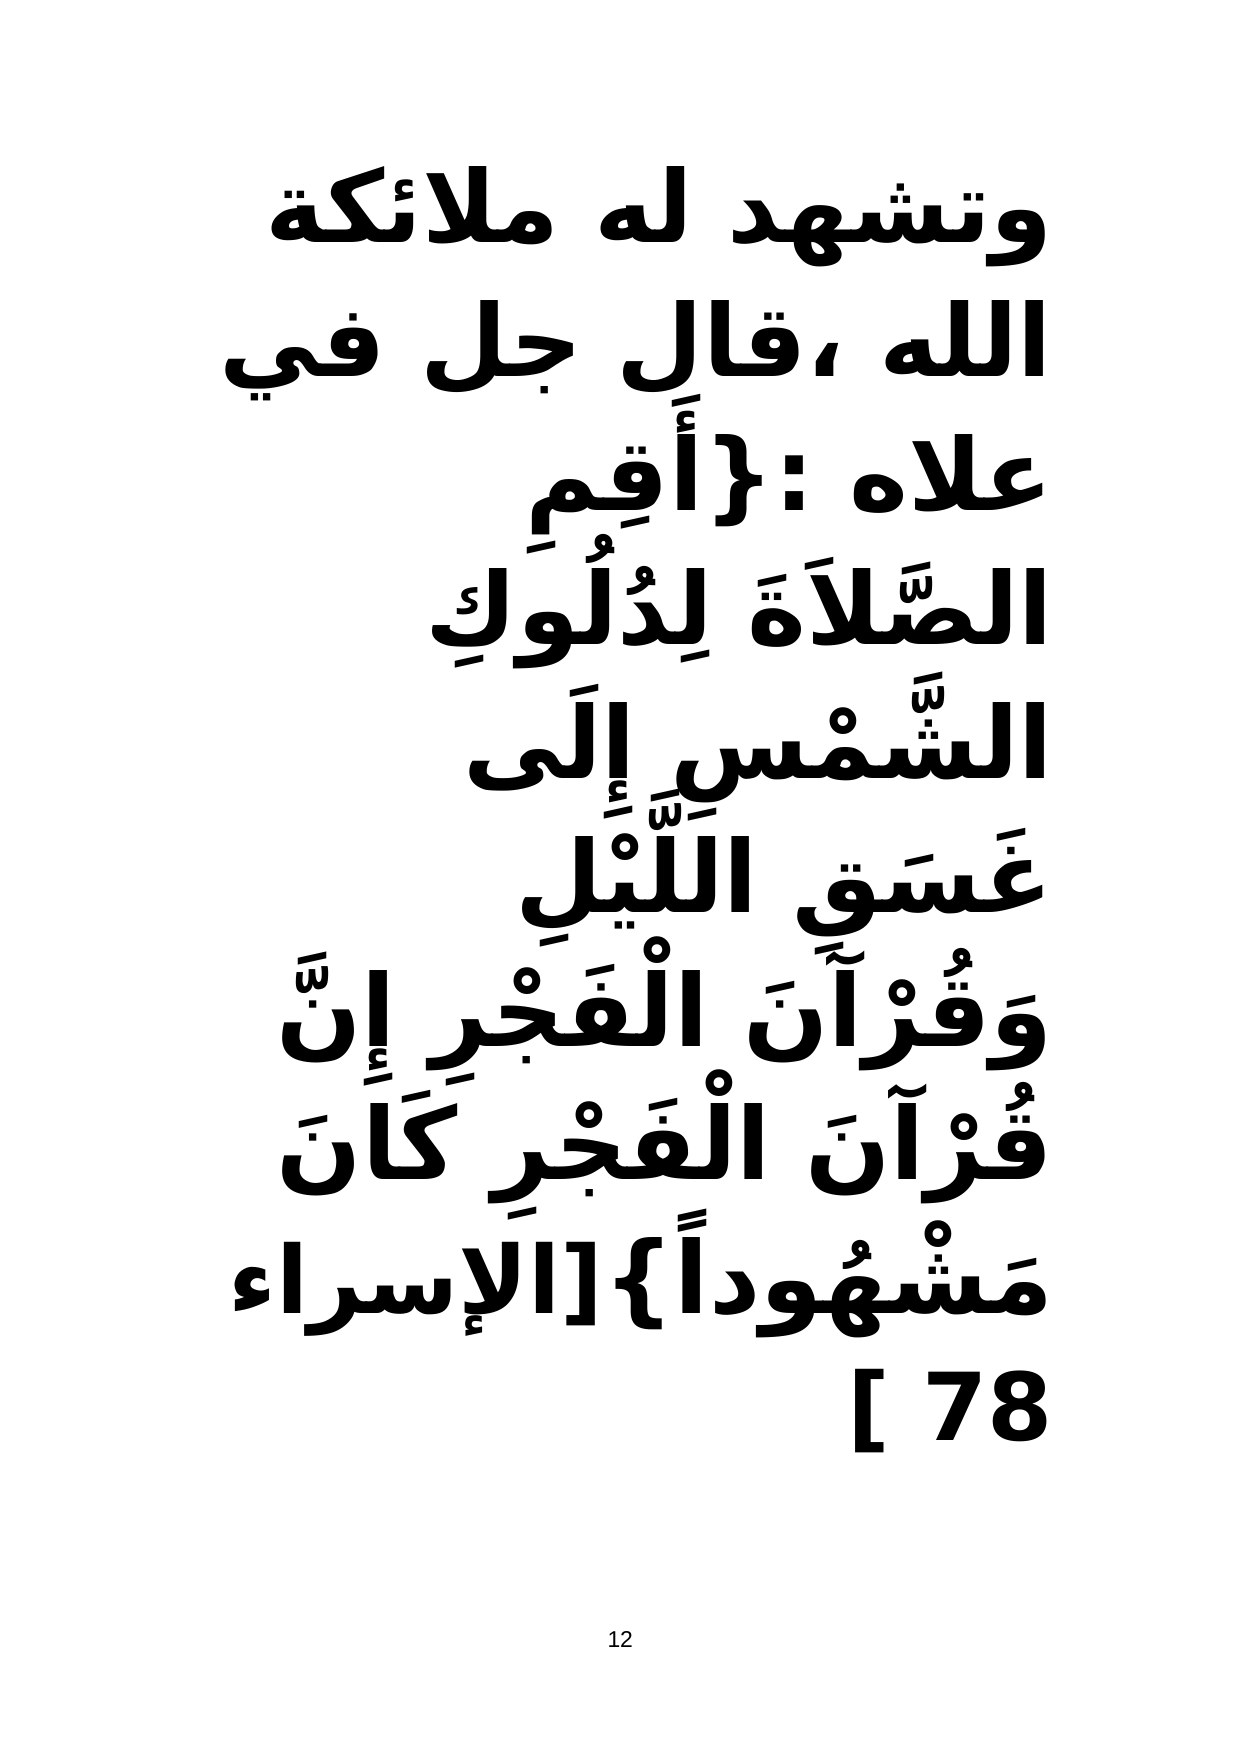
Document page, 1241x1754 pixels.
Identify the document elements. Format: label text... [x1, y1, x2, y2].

text وتشهد له ملائكة الله ،قال جل في علاه :{أَقِمِ الصَّلاَةَ لِدُلُوكِ الشَّمْسِ إِلَى غَسَقِ اللَّيْلِ وَقُرْآنَ الْفَجْرِ إِنَّ قُرْآنَ الْفَجْرِ كَانَ مَشْهُوداً}[الإسراء78 ] [187, 150, 1053, 1463]
